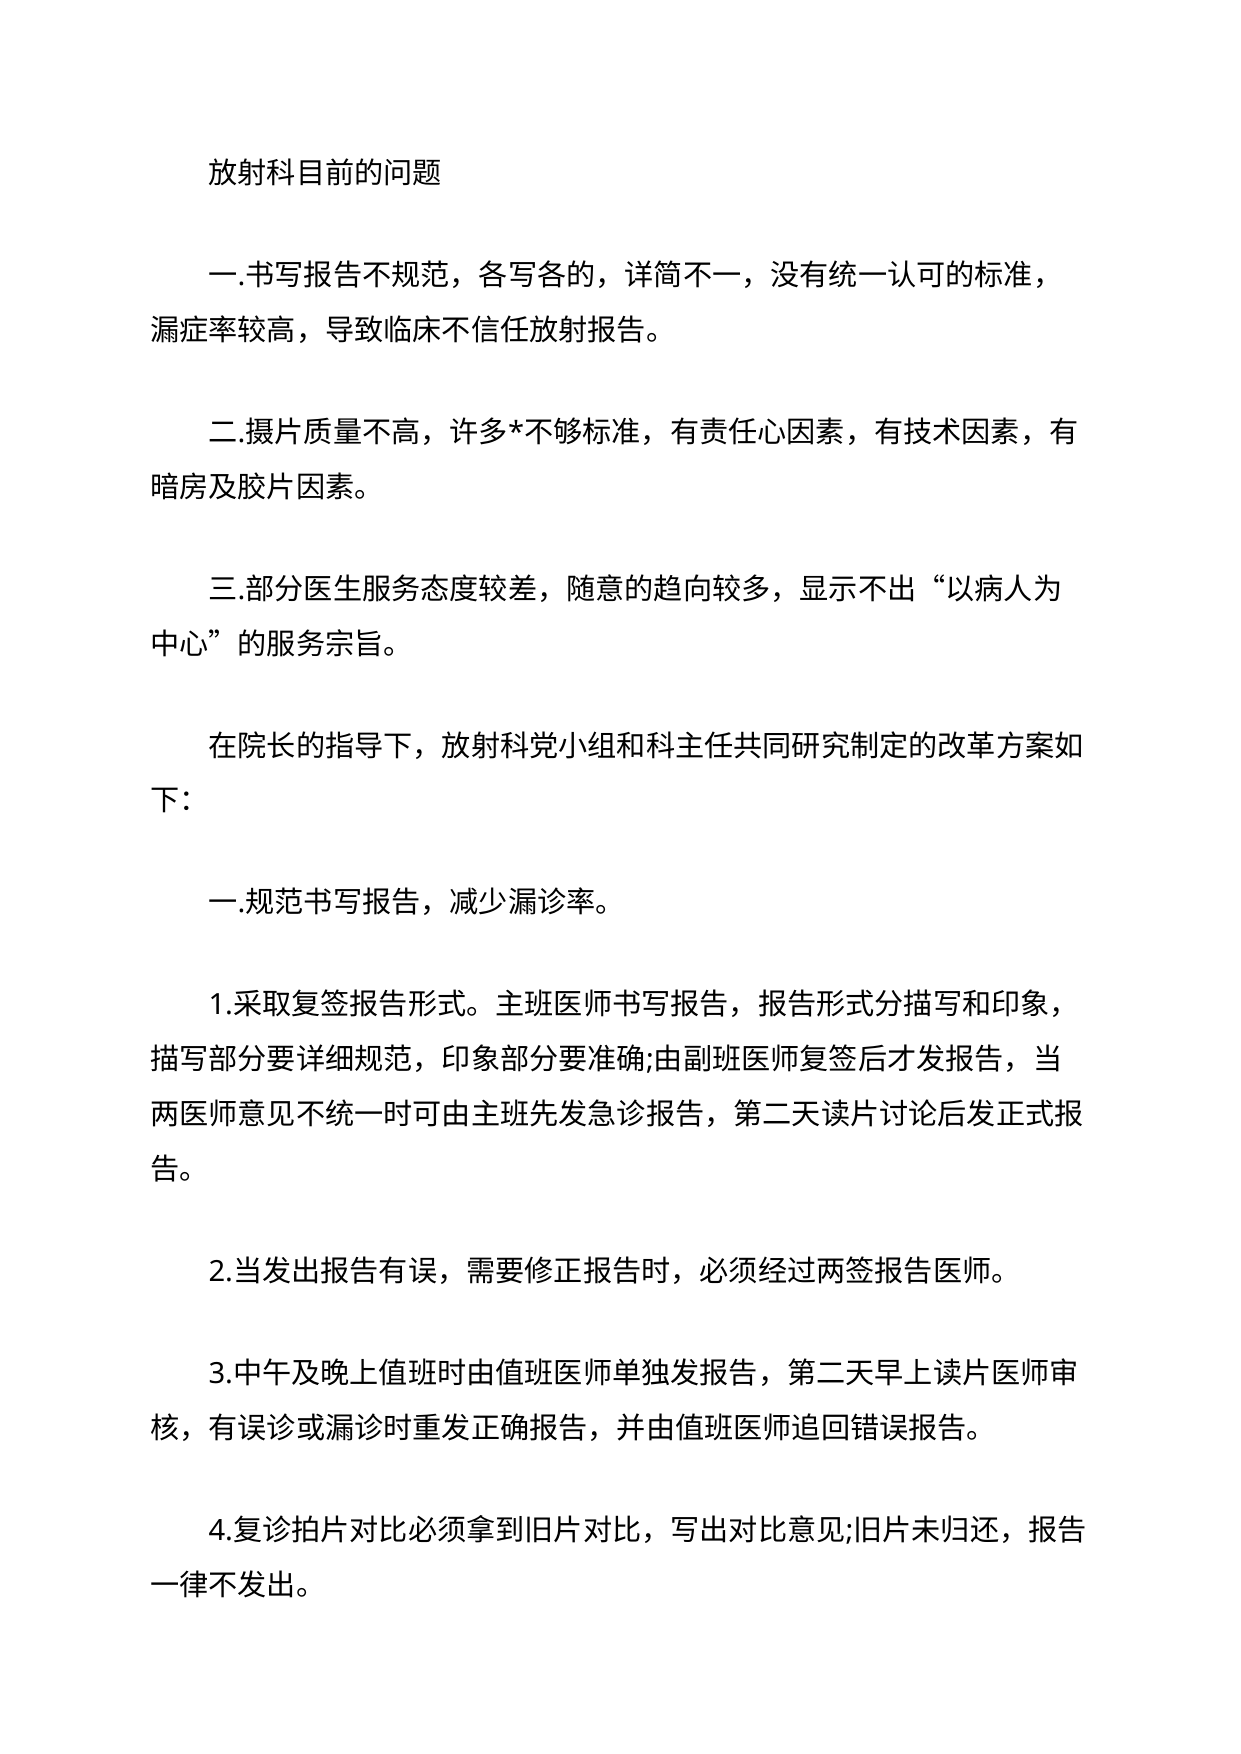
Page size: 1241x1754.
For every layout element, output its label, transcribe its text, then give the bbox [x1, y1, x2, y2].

text 1.采取复签报告形式。主班医师书写报告，报告形式分描写和印象，描写部分要详细规范，印象部分要准确;由副班医师复签后才发报告，当两医师意见不统一时可由主班先发急诊报告，第二天读片讨论后发正式报告。 [150, 981, 1090, 1188]
text 2.当发出报告有误，需要修正报告时，必须经过两签报告医师。 [150, 1247, 1090, 1290]
text 在院长的指导下，放射科党小组和科主任共同研究制定的改革方案如下： [150, 722, 1090, 819]
text 一.规范书写报告，减少漏诊率。 [150, 879, 1090, 921]
text 4.复诊拍片对比必须拿到旧片对比，写出对比意见;旧片未归还，报告一律不发出。 [150, 1506, 1090, 1603]
text 二.摄片质量不高，许多*不够标准，有责任心因素，有技术因素，有暗房及胶片因素。 [150, 408, 1090, 506]
text 一.书写报告不规范，各写各的，详简不一，没有统一认可的标准，漏症率较高，导致临床不信任放射报告。 [150, 252, 1090, 349]
text 3.中午及晚上值班时由值班医师单独发报告，第二天早上读片医师审核，有误诊或漏诊时重发正确报告，并由值班医师追回错误报告。 [150, 1349, 1090, 1447]
text 三.部分医生服务态度较差，随意的趋向较多，显示不出“以病人为中心”的服务宗旨。 [150, 565, 1090, 663]
text 放射科目前的问题 [150, 150, 1090, 192]
